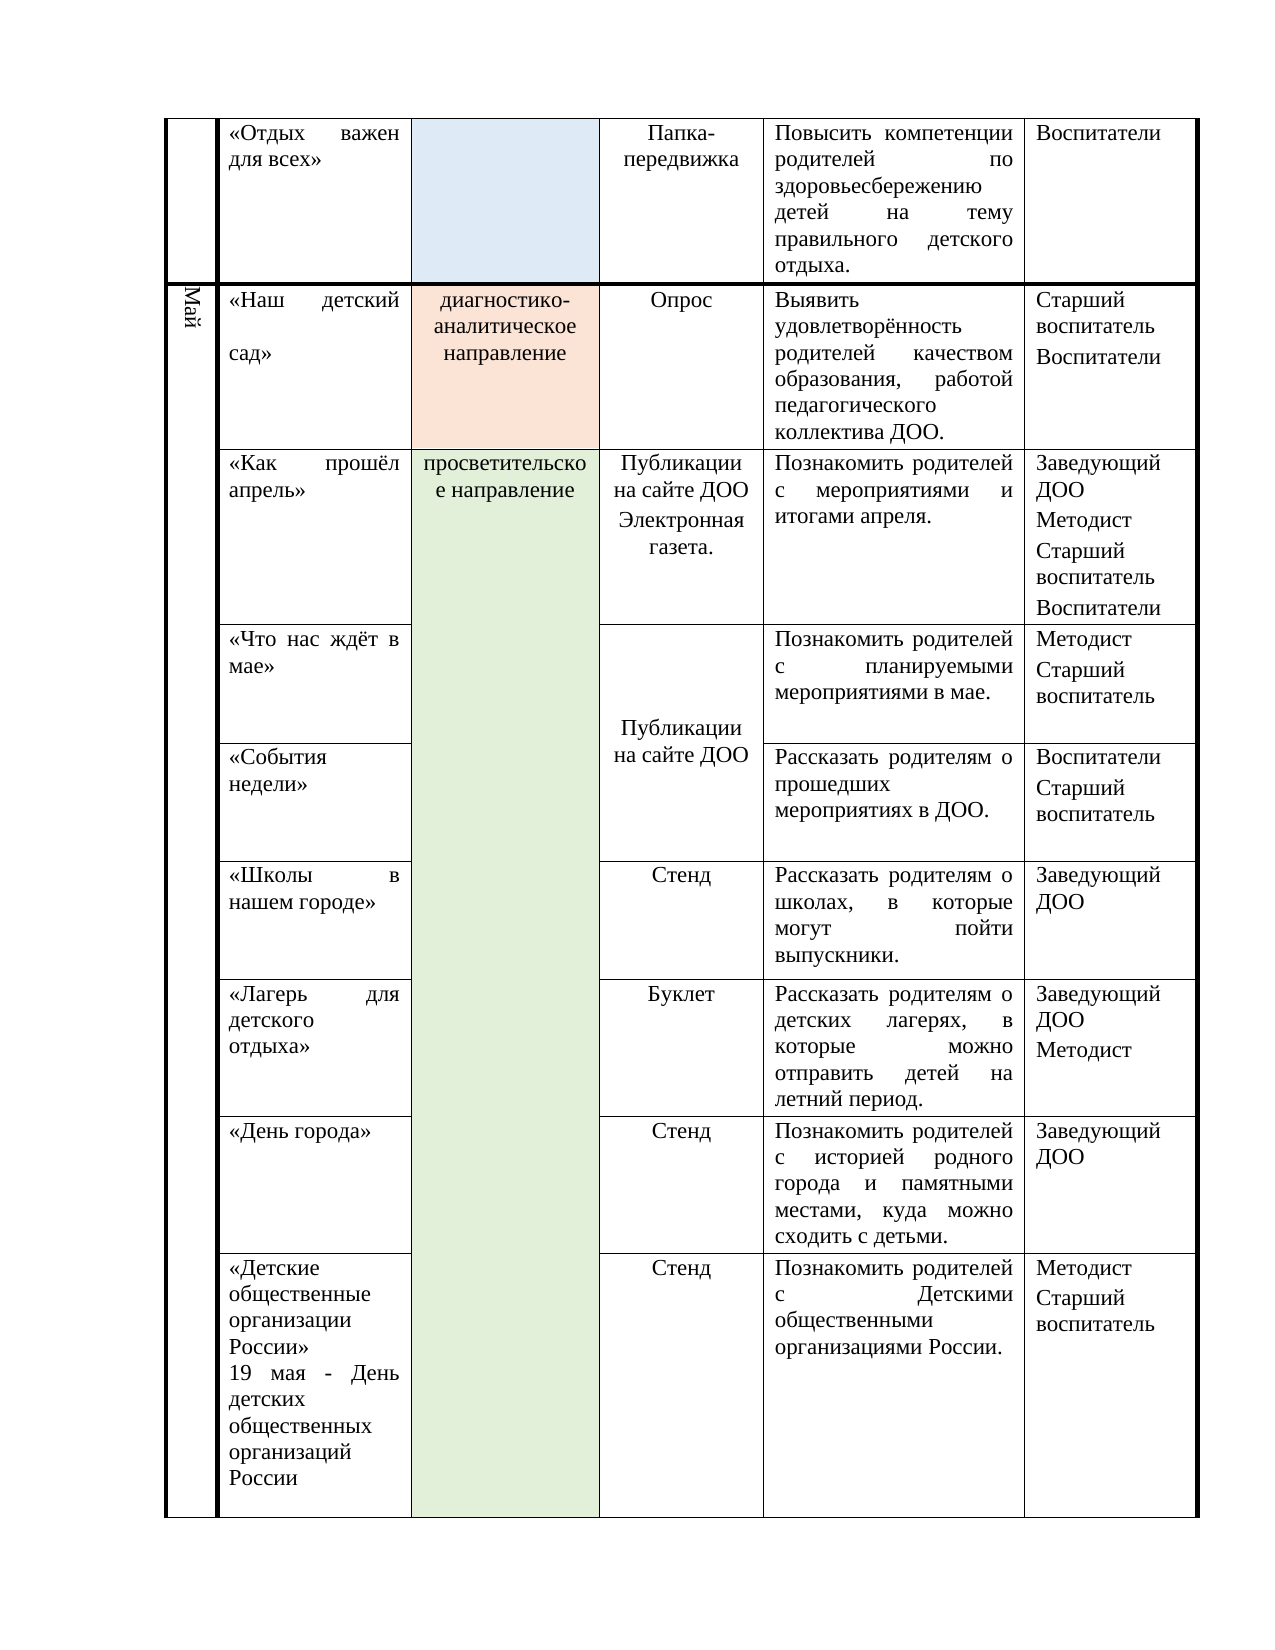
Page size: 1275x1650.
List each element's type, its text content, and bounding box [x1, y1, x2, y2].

table_cell Опрос [600, 286, 763, 448]
table_cell Май [168, 286, 215, 1517]
table_cell Публикации на сайте ДОО Электронная газета. [600, 450, 763, 624]
table_cell Стенд [600, 862, 763, 979]
table_cell Заведующий ДОО Методист Старший воспитатель Воспитатели [1025, 450, 1195, 624]
table_cell «Как прошёл апрель» [220, 450, 411, 624]
table_cell «Отдых важен для всех» [220, 119, 411, 281]
table_cell «Что нас ждёт в мае» [220, 625, 411, 742]
table_cell Заведующий ДОО [1025, 1117, 1195, 1253]
table_cell «Детские общественные организации России» 19 мая - День детских общественных организаций России [220, 1254, 411, 1517]
table_cell «Наш детский сад» [220, 286, 411, 448]
table_cell Познакомить родителей с планируемыми мероприятиями в мае. [764, 625, 1024, 742]
table_cell «Лагерь для детского отдыха» [220, 980, 411, 1116]
table_cell Методист Старший воспитатель [1025, 1254, 1195, 1517]
table_cell Заведующий ДОО Методист [1025, 980, 1195, 1116]
table_cell Повысить компетенции родителей по здоровьесбережению детей на тему правильного детского отдыха. [764, 119, 1024, 281]
table_cell Стенд [600, 1117, 763, 1253]
table_cell Воспитатели Старший воспитатель [1025, 744, 1195, 861]
table_cell Рассказать родителям о прошедших мероприятиях в ДОО. [764, 744, 1024, 861]
table_cell Старший воспитатель Воспитатели [1025, 286, 1195, 448]
table_cell «День города» [220, 1117, 411, 1253]
table_cell Рассказать родителям о школах, в которые могут пойти выпускники. [764, 862, 1024, 979]
table_cell Рассказать родителям о детских лагерях, в которые можно отправить детей на летний период. [764, 980, 1024, 1116]
table_cell «События недели» [220, 744, 411, 861]
table_cell «Школы в нашем городе» [220, 862, 411, 979]
table_cell Папка-передвижка [600, 119, 763, 281]
table_cell Стенд [600, 1254, 763, 1517]
table_cell просветительское направление [412, 450, 599, 1517]
table_cell диагностико-аналитическое направление [412, 286, 599, 448]
table_cell Воспитатели [1025, 119, 1195, 281]
table_cell Буклет [600, 980, 763, 1116]
table_cell Познакомить родителей с мероприятиями и итогами апреля. [764, 450, 1024, 624]
table_cell Публикации на сайте ДОО [600, 625, 763, 861]
table_cell Выявить удовлетворённость родителей качеством образования, работой педагогического коллектива ДОО. [764, 286, 1024, 448]
table_cell Познакомить родителей с Детскими общественными организациями России. [764, 1254, 1024, 1517]
table_cell Познакомить родителей с историей родного города и памятными местами, куда можно сходить с детьми. [764, 1117, 1024, 1253]
table_cell Методист Старший воспитатель [1025, 625, 1195, 742]
table_cell Заведующий ДОО [1025, 862, 1195, 979]
table_cell [168, 119, 215, 281]
